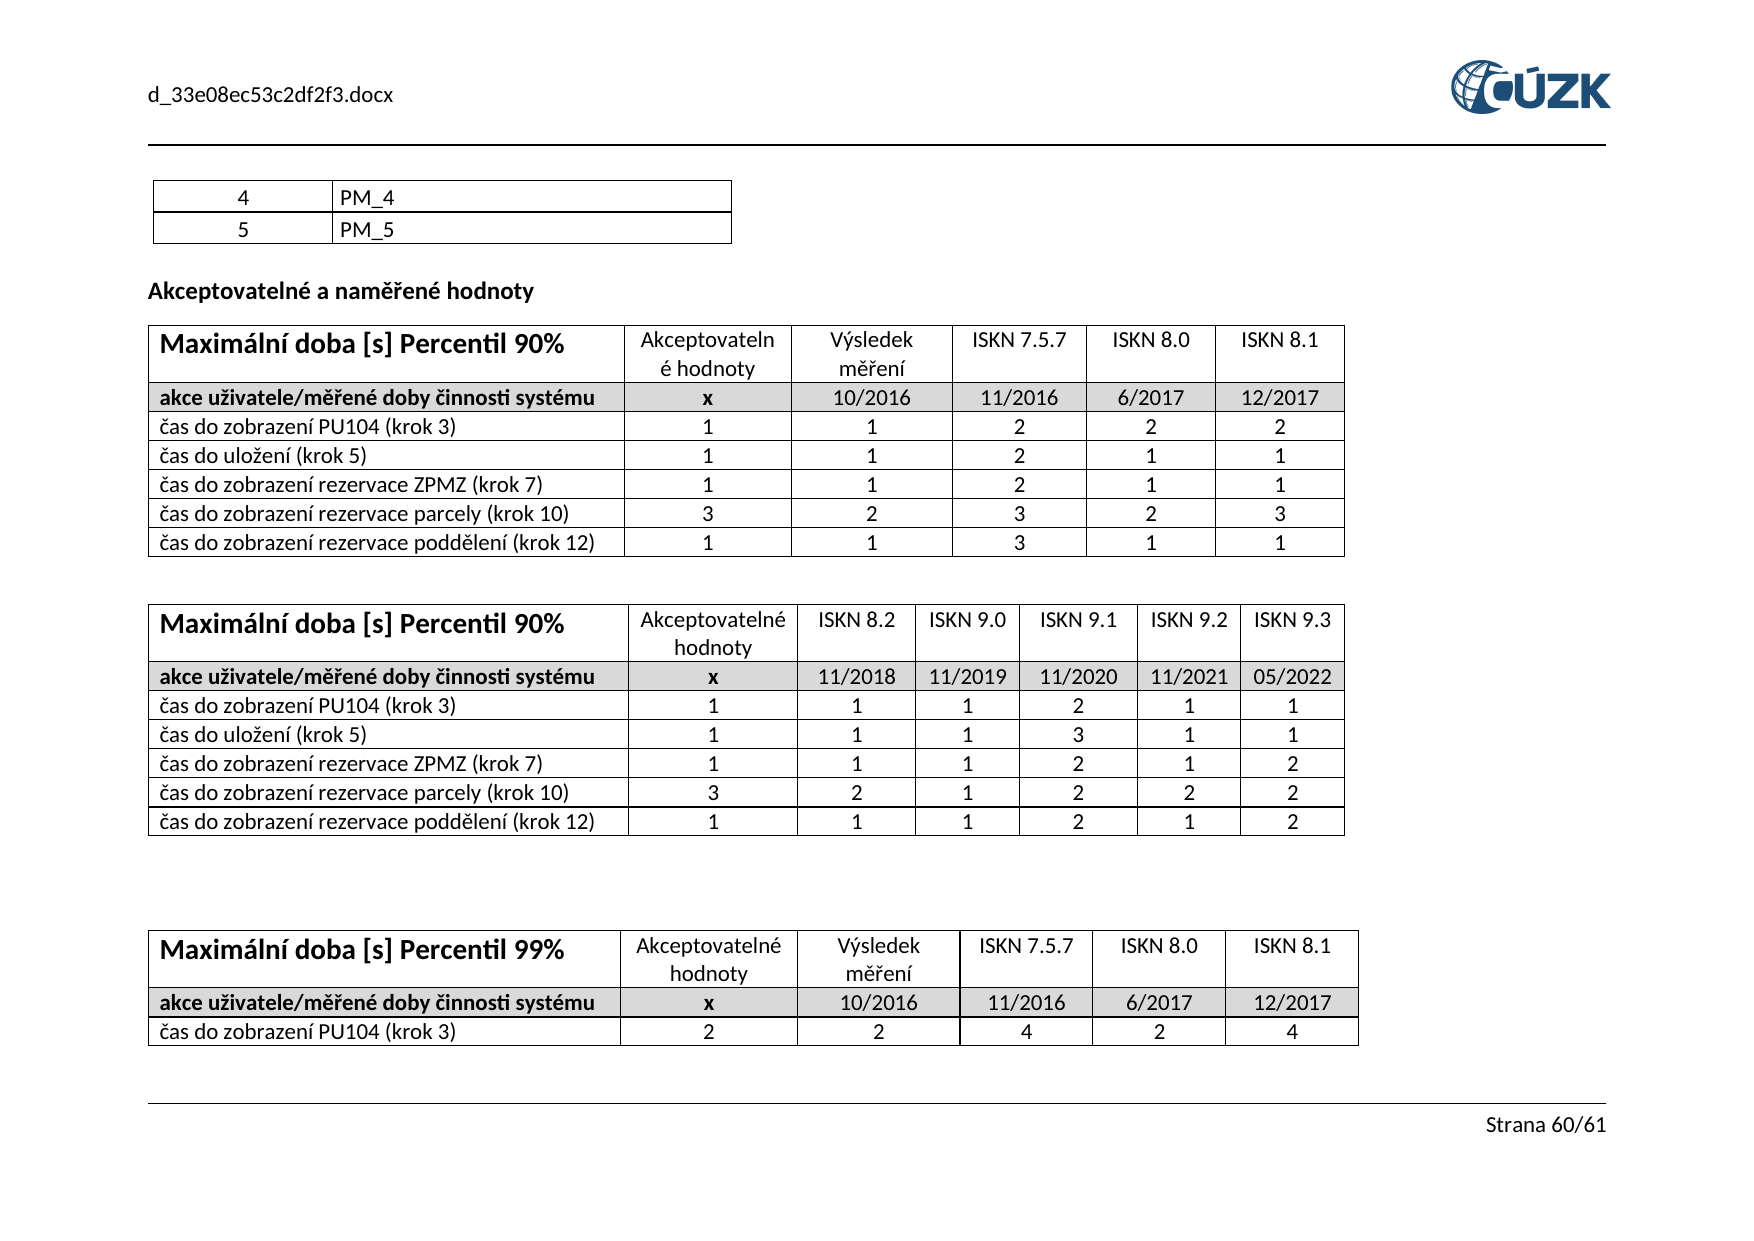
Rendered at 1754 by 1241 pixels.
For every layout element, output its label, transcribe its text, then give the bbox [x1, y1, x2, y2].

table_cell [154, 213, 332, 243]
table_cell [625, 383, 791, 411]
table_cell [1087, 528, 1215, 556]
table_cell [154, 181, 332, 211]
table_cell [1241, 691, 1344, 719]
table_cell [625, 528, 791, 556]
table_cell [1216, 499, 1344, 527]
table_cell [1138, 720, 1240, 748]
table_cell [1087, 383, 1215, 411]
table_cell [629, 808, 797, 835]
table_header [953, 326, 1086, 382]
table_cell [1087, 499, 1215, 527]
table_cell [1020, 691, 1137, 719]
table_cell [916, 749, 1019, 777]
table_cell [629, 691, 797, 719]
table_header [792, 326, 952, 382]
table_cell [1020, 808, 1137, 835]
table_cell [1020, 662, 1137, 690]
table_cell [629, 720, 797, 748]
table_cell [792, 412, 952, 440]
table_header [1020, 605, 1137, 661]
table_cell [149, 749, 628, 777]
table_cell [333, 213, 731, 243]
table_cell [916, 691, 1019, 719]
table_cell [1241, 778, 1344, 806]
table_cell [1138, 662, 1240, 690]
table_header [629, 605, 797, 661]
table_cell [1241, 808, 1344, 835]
text Akceptovatelné a naměřené hodnoty [148, 275, 1606, 306]
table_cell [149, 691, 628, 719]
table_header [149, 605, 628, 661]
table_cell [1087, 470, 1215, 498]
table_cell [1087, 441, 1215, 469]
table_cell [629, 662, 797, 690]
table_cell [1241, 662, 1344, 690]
picture [1451, 60, 1611, 114]
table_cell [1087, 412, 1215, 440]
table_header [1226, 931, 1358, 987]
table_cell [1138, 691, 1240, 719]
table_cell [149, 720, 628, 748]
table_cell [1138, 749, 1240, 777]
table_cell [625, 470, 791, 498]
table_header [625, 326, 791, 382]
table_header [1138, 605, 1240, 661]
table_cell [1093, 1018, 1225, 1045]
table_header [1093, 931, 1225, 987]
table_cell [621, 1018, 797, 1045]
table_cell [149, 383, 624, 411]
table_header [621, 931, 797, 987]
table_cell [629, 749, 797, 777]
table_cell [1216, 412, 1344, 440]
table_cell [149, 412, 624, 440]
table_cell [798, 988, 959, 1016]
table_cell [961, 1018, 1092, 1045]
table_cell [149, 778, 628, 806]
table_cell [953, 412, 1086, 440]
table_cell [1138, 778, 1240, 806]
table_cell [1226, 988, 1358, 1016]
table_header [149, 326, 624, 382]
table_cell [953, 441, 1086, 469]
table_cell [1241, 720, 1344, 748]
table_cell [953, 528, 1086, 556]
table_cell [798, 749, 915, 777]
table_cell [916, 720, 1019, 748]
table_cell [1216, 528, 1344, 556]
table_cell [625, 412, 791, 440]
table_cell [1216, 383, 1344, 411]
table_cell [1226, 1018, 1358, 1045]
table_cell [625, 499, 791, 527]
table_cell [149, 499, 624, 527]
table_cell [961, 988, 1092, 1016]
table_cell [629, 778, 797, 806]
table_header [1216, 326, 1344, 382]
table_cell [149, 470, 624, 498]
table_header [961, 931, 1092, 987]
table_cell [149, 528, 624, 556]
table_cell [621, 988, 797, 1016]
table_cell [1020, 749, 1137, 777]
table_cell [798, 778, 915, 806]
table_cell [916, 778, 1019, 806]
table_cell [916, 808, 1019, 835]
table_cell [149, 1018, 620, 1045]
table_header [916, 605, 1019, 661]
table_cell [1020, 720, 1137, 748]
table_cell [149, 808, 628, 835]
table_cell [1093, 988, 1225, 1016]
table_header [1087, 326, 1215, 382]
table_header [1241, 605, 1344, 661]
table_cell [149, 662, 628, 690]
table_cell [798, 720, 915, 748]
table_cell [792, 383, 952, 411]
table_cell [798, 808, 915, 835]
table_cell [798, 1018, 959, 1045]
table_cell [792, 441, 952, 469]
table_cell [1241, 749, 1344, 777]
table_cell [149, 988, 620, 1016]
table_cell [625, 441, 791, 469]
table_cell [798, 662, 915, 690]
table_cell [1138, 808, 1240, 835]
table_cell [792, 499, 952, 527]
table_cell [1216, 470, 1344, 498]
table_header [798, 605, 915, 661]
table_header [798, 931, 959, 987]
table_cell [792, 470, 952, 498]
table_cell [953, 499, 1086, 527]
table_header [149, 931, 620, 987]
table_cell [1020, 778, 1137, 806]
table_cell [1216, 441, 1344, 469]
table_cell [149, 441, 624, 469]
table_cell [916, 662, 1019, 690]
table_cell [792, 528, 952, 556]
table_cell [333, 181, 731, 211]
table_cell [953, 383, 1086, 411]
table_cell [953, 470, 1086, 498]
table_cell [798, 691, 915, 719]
